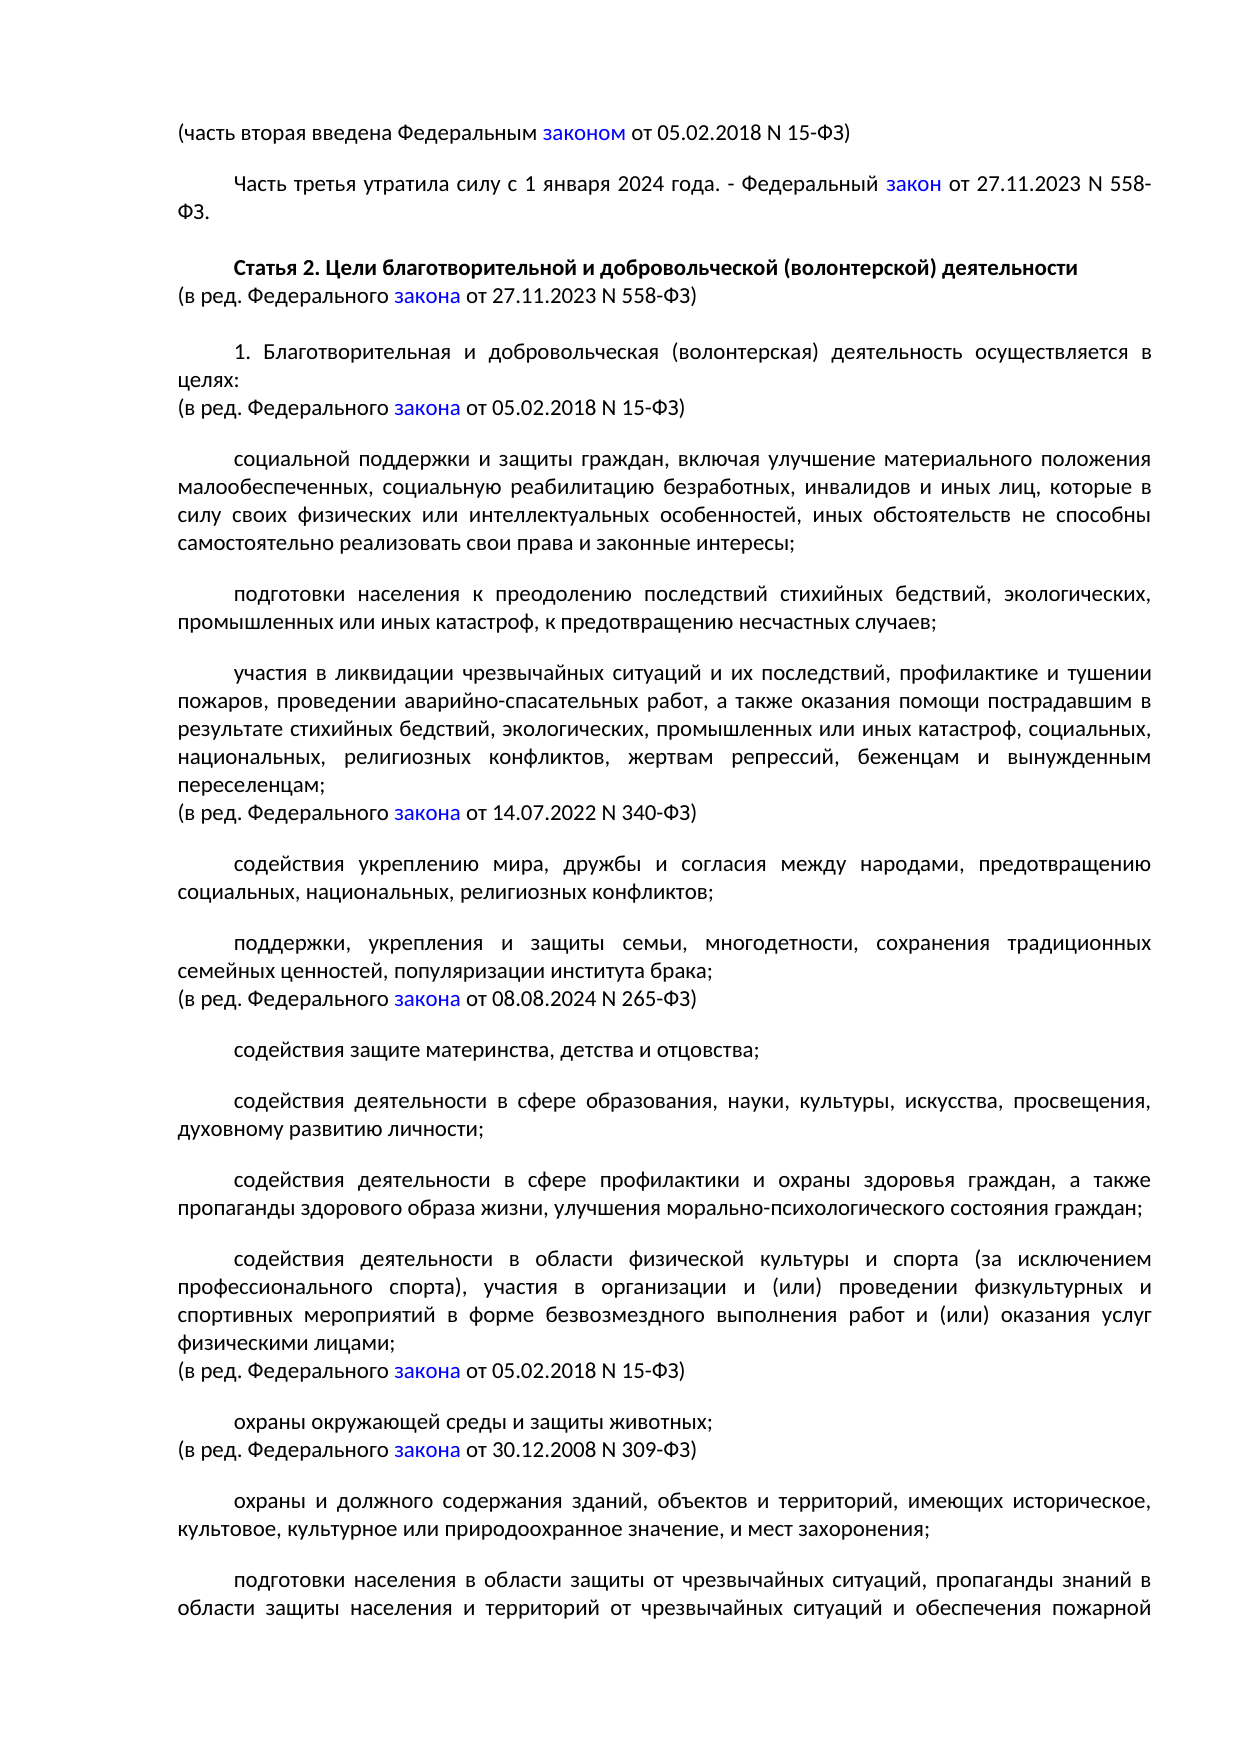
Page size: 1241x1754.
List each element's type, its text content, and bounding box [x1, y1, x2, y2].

title Статья 2. Цели благотворительной и добровольческой (волонтерской) деятельности [177, 253, 1152, 281]
text (в ред. Федерального закона от 05.02.2018 N 15-ФЗ) [177, 1356, 1152, 1384]
text социальной поддержки и защиты граждан, включая улучшение материального положения малообеспеченных, социальную реабилитацию безработных, инвалидов и иных лиц, которые в силу своих физических или интеллектуальных особенностей, иных обстоятельств не способны самостоятельно реализовать свои права и законные интересы; [177, 444, 1152, 556]
text (часть вторая введена Федеральным законом от 05.02.2018 N 15-ФЗ) [177, 118, 1152, 146]
text охраны и должного содержания зданий, объектов и территорий, имеющих историческое, культовое, культурное или природоохранное значение, и мест захоронения; [177, 1486, 1152, 1542]
text 1. Благотворительная и добровольческая (волонтерская) деятельность осуществляется в целях: [177, 337, 1152, 393]
text (в ред. Федерального закона от 30.12.2008 N 309-ФЗ) [177, 1435, 1152, 1463]
text Часть третья утратила силу с 1 января 2024 года. - Федеральный закон от 27.11.2023 N 558-ФЗ. [177, 169, 1152, 225]
text (в ред. Федерального закона от 27.11.2023 N 558-ФЗ) [177, 281, 1152, 309]
text участия в ликвидации чрезвычайных ситуаций и их последствий, профилактике и тушении пожаров, проведении аварийно-спасательных работ, а также оказания помощи пострадавшим в результате стихийных бедствий, экологических, промышленных или иных катастроф, социальных, национальных, религиозных конфликтов, жертвам репрессий, беженцам и вынужденным переселенцам; [177, 658, 1152, 798]
text содействия защите материнства, детства и отцовства; [177, 1035, 1152, 1063]
text (в ред. Федерального закона от 05.02.2018 N 15-ФЗ) [177, 393, 1152, 421]
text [177, 1565, 1152, 1621]
text (в ред. Федерального закона от 14.07.2022 N 340-ФЗ) [177, 798, 1152, 826]
text поддержки, укрепления и защиты семьи, многодетности, сохранения традиционных семейных ценностей, популяризации института брака; [177, 928, 1152, 984]
text содействия деятельности в сфере образования, науки, культуры, искусства, просвещения, духовному развитию личности; [177, 1086, 1152, 1142]
text охраны окружающей среды и защиты животных; [177, 1407, 1152, 1435]
text содействия укреплению мира, дружбы и согласия между народами, предотвращению социальных, национальных, религиозных конфликтов; [177, 849, 1152, 905]
text (в ред. Федерального закона от 08.08.2024 N 265-ФЗ) [177, 984, 1152, 1012]
text подготовки населения к преодолению последствий стихийных бедствий, экологических, промышленных или иных катастроф, к предотвращению несчастных случаев; [177, 579, 1152, 635]
text содействия деятельности в сфере профилактики и охраны здоровья граждан, а также пропаганды здорового образа жизни, улучшения морально-психологического состояния граждан; [177, 1165, 1152, 1221]
text содействия деятельности в области физической культуры и спорта (за исключением профессионального спорта), участия в организации и (или) проведении физкультурных и спортивных мероприятий в форме безвозмездного выполнения работ и (или) оказания услуг физическими лицами; [177, 1244, 1152, 1356]
